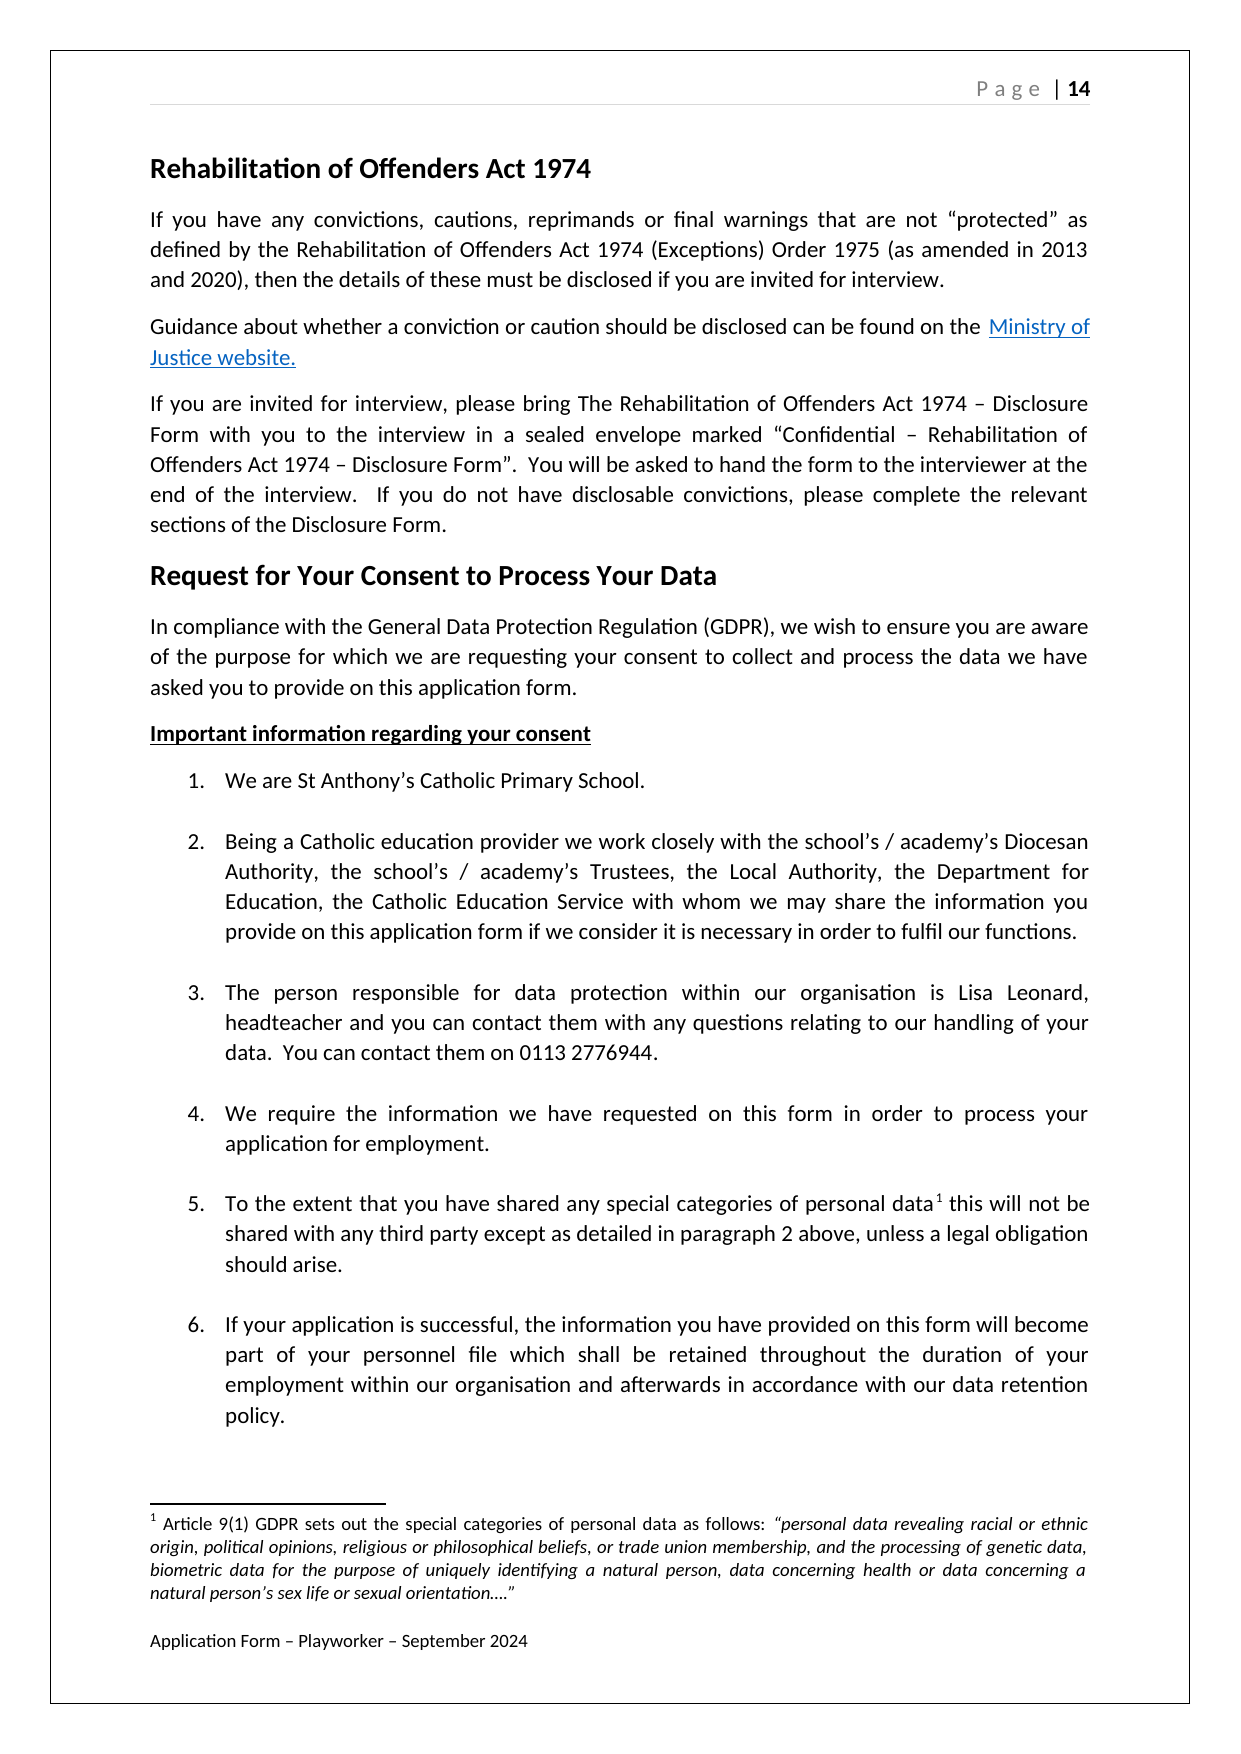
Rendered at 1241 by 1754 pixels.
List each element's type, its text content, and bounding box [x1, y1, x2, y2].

text Rehabilitation of Offenders Act 1974 [150, 150, 1090, 186]
text Important information regarding your consent [150, 719, 1090, 748]
list If your application is successful, the information you have provided on this form will become part of your personnel file which shall be retained throughout the duration of your employment within our organisation and afterwards in accordance with our data retention policy. [187, 1310, 1090, 1429]
list The person responsible for data protection within our organisation is Lisa Leonard, headteacher and you can contact them with any questions relating to our handling of your data. You can contact them on 0113 2776944. [187, 978, 1090, 1066]
list We are St Anthony’s Catholic Primary School. [187, 766, 1090, 794]
list We require the information we have requested on this form in order to process your application for employment. [187, 1099, 1090, 1157]
text If you are invited for interview, please bring The Rehabilitation of Offenders Act 1974 – Disclosure Form with you to the interview in a sealed envelope marked “Confidential – Rehabilitation of Offenders Act 1974 – Disclosure Form”. You will be asked to hand the form to the interviewer at the end of the interview. If you do not have disclosable convictions, please complete the relevant sections of the Disclosure Form. [150, 389, 1090, 538]
text In compliance with the General Data Protection Regulation (GDPR), we wish to ensure you are aware of the purpose for which we are requesting your consent to collect and process the data we have asked you to provide on this application form. [150, 612, 1090, 701]
list To the extent that you have shared any special categories of personal data this will not be shared with any third party except as detailed in paragraph 2 above, unless a legal obligation should arise. [187, 1189, 1090, 1278]
text Guidance about whether a conviction or caution should be disclosed can be found on the Ministry of Justice website. [150, 312, 1090, 371]
list Being a Catholic education provider we work closely with the school’s / academy’s Diocesan Authority, the school’s / academy’s Trustees, the Local Authority, the Department for Education, the Catholic Education Service with whom we may share the information you provide on this application form if we consider it is necessary in order to fulfil our functions. [187, 827, 1090, 946]
text If you have any convictions, cautions, reprimands or final warnings that are not “protected” as defined by the Rehabilitation of Offenders Act 1974 (Exceptions) Order 1975 (as amended in 2013 and 2020), then the details of these must be disclosed if you are invited for interview. [150, 205, 1090, 293]
text Request for Your Consent to Process Your Data [150, 557, 1090, 593]
